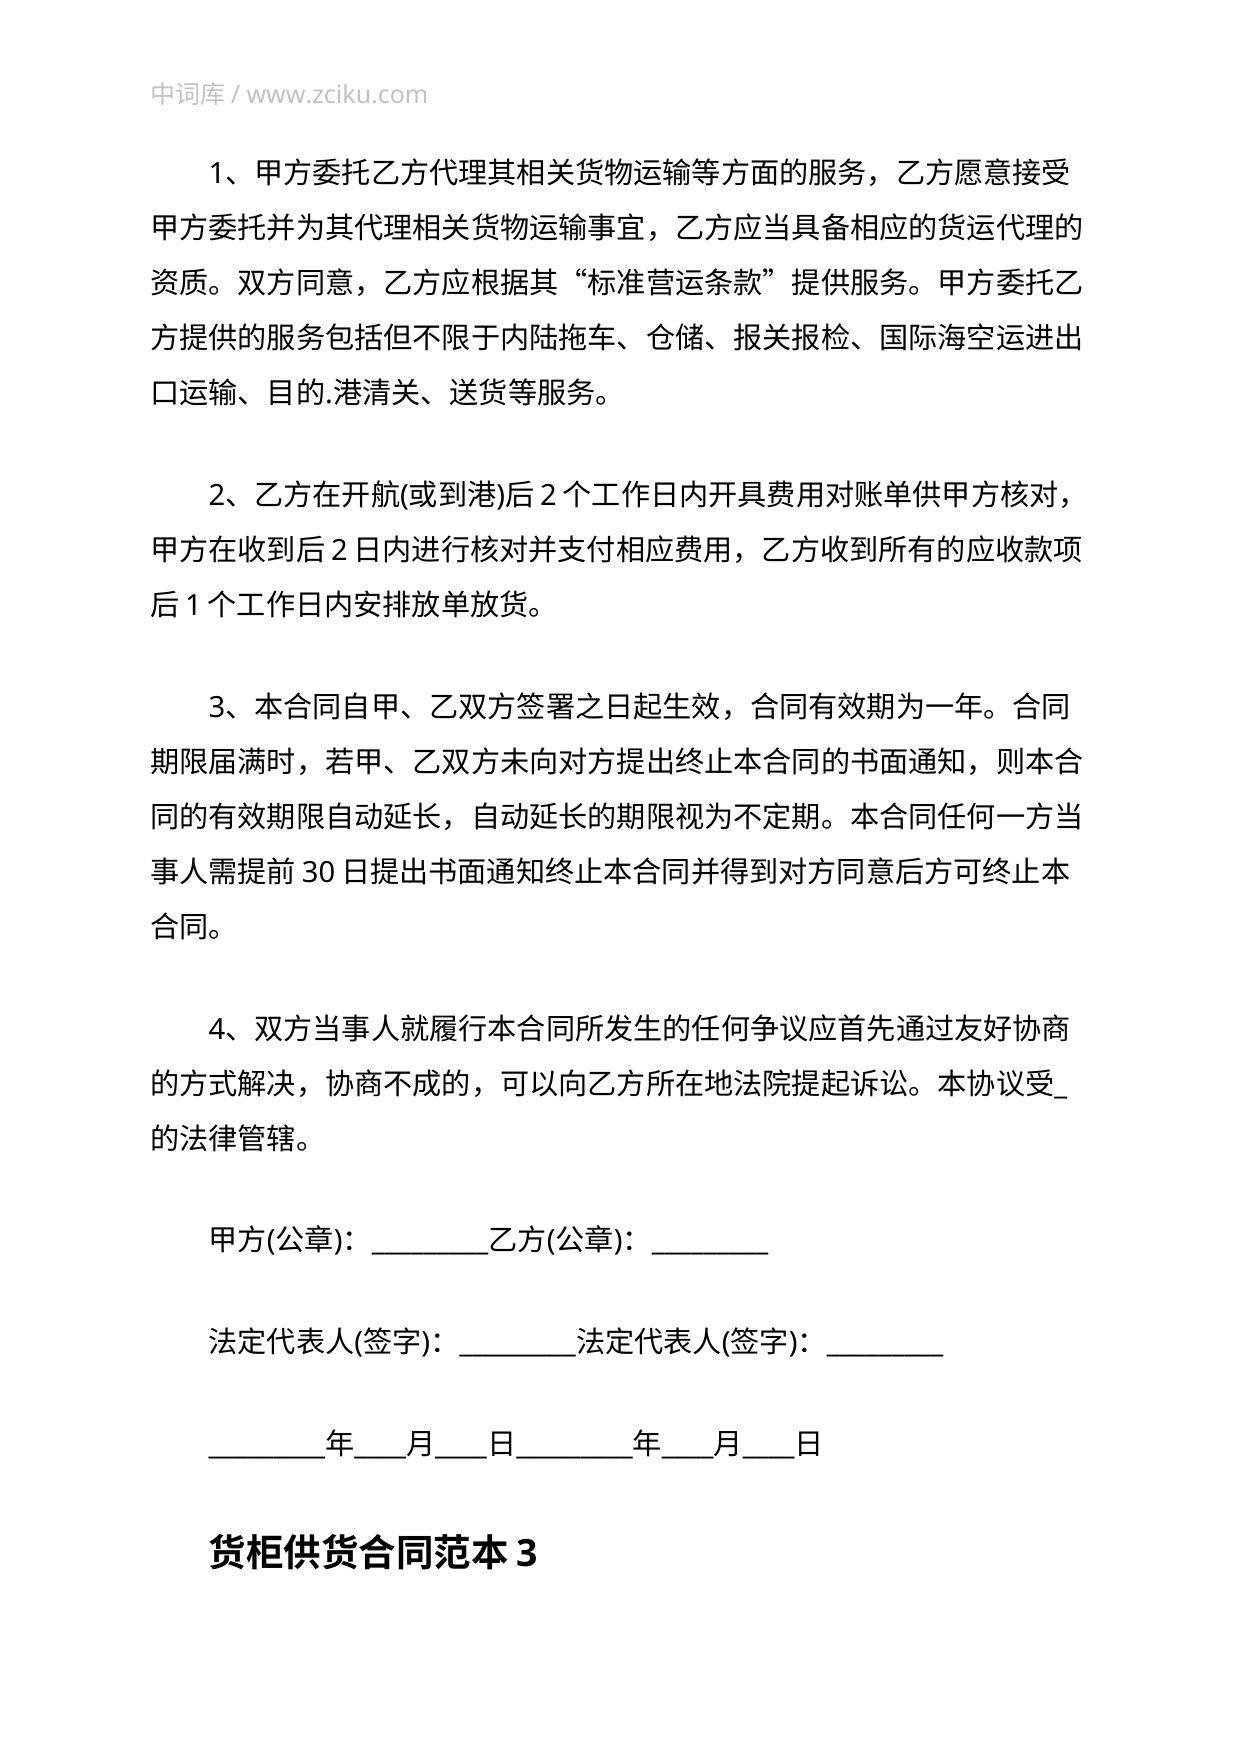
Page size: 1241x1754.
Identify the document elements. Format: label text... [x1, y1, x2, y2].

text 1、甲方委托乙方代理其相关货物运输等方面的服务，乙方愿意接受甲方委托并为其代理相关货物运输事宜，乙方应当具备相应的货运代理的资质。双方同意，乙方应根据其“标准营运条款”提供服务。甲方委托乙方提供的服务包括但不限于内陆拖车、仓储、报关报检、国际海空运进出口运输、目的.港清关、送货等服务。 [150, 150, 1090, 412]
text _________年____月____日_________年____月____日 [150, 1421, 1090, 1463]
text 2、乙方在开航(或到港)后2个工作日内开具费用对账单供甲方核对，甲方在收到后2日内进行核对并支付相应费用，乙方收到所有的应收款项后1个工作日内安排放单放货。 [150, 472, 1090, 624]
text 4、双方当事人就履行本合同所发生的任何争议应首先通过友好协商的方式解决，协商不成的，可以向乙方所在地法院提起诉讼。本协议受_的法律管辖。 [150, 1005, 1090, 1157]
text 法定代表人(签字)：_________法定代表人(签字)：_________ [150, 1319, 1090, 1361]
text 货柜供货合同范本3 [150, 1523, 1090, 1577]
text 3、本合同自甲、乙双方签署之日起生效，合同有效期为一年。合同期限届满时，若甲、乙双方未向对方提出终止本合同的书面通知，则本合同的有效期限自动延长，自动延长的期限视为不定期。本合同任何一方当事人需提前30日提出书面通知终止本合同并得到对方同意后方可终止本合同。 [150, 684, 1090, 946]
text 甲方(公章)：_________乙方(公章)：_________ [150, 1217, 1090, 1259]
